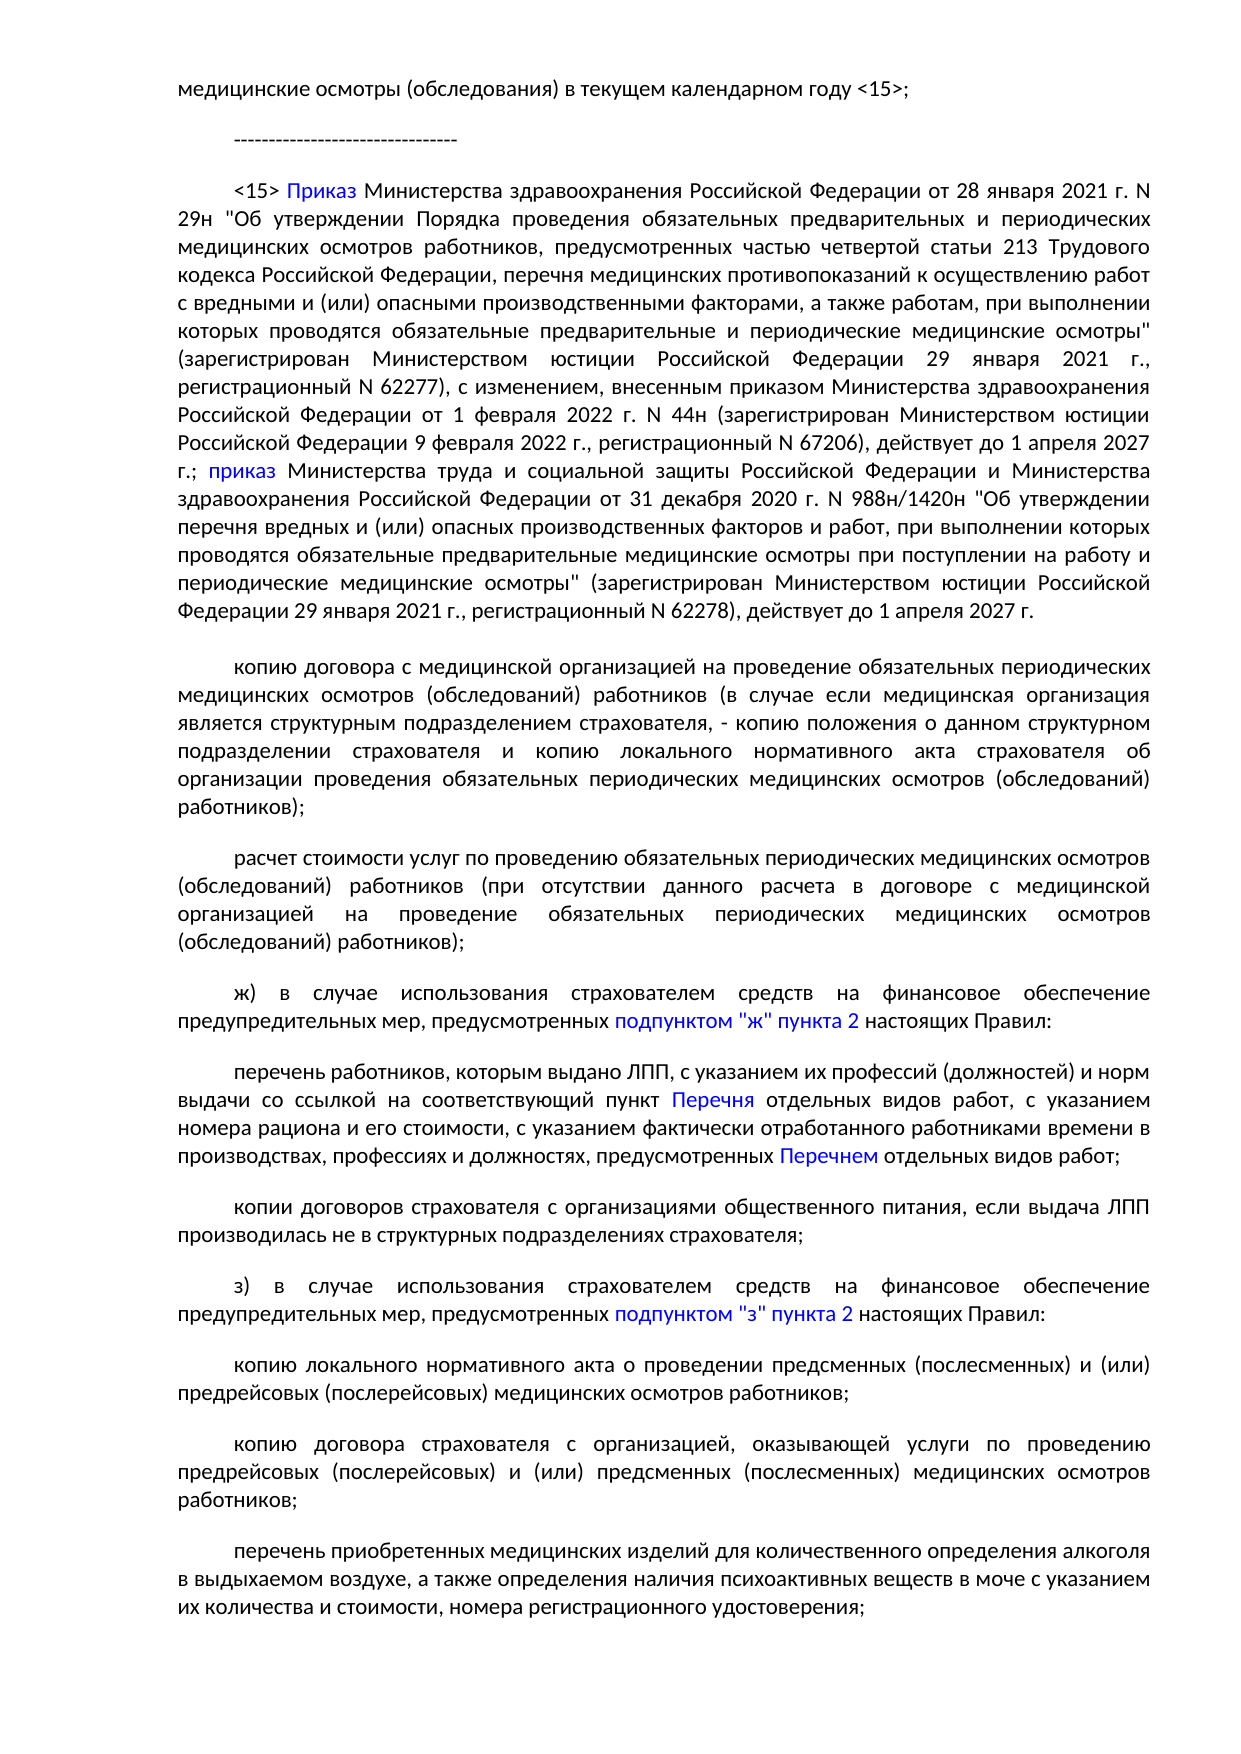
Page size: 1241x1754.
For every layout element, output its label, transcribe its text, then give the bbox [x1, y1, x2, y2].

text копии договоров страхователя с организациями общественного питания, если выдача ЛПП производилась не в структурных подразделениях страхователя; [177, 1192, 1152, 1248]
text расчет стоимости услуг по проведению обязательных периодических медицинских осмотров (обследований) работников (при отсутствии данного расчета в договоре с медицинской организацией на проведение обязательных периодических медицинских осмотров (обследований) работников); [177, 843, 1152, 955]
text перечень приобретенных медицинских изделий для количественного определения алкоголя в выдыхаемом воздухе, а также определения наличия психоактивных веществ в моче с указанием их количества и стоимости, номера регистрационного удостоверения; [177, 1536, 1152, 1620]
text копию договора с медицинской организацией на проведение обязательных периодических медицинских осмотров (обследований) работников (в случае если медицинская организация является структурным подразделением страхователя, - копию положения о данном структурном подразделении страхователя и копию локального нормативного акта страхователя об организации проведения обязательных периодических медицинских осмотров (обследований) работников); [177, 652, 1152, 820]
text перечень работников, которым выдано ЛПП, с указанием их профессий (должностей) и норм выдачи со ссылкой на соответствующий пункт Перечня отдельных видов работ, с указанием номера рациона и его стоимости, с указанием фактически отработанного работниками времени в производствах, профессиях и должностях, предусмотренных Перечнем отдельных видов работ; [177, 1057, 1152, 1169]
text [177, 74, 1152, 102]
text копию локального нормативного акта о проведении предсменных (послесменных) и (или) предрейсовых (послерейсовых) медицинских осмотров работников; [177, 1350, 1152, 1406]
text -------------------------------- [177, 125, 1152, 153]
text <15> Приказ Министерства здравоохранения Российской Федерации от 28 января 2021 г. N 29н "Об утверждении Порядка проведения обязательных предварительных и периодических медицинских осмотров работников, предусмотренных частью четвертой статьи 213 Трудового кодекса Российской Федерации, перечня медицинских противопоказаний к осуществлению работ с вредными и (или) опасными производственными факторами, а также работам, при выполнении которых проводятся обязательные предварительные и периодические медицинские осмотры" (зарегистрирован Министерством юстиции Российской Федерации 29 января 2021 г., регистрационный N 62277), с изменением, внесенным приказом Министерства здравоохранения Российской Федерации от 1 февраля 2022 г. N 44н (зарегистрирован Министерством юстиции Российской Федерации 9 февраля 2022 г., регистрационный N 67206), действует до 1 апреля 2027 г.; приказ Министерства труда и социальной защиты Российской Федерации и Министерства здравоохранения Российской Федерации от 31 декабря 2020 г. N 988н/1420н "Об утверждении перечня вредных и (или) опасных производственных факторов и работ, при выполнении которых проводятся обязательные предварительные медицинские осмотры при поступлении на работу и периодические медицинские осмотры" (зарегистрирован Министерством юстиции Российской Федерации 29 января 2021 г., регистрационный N 62278), действует до 1 апреля 2027 г. [177, 176, 1152, 624]
text ж) в случае использования страхователем средств на финансовое обеспечение предупредительных мер, предусмотренных подпунктом "ж" пункта 2 настоящих Правил: [177, 978, 1152, 1034]
text копию договора страхователя с организацией, оказывающей услуги по проведению предрейсовых (послерейсовых) и (или) предсменных (послесменных) медицинских осмотров работников; [177, 1429, 1152, 1513]
text з) в случае использования страхователем средств на финансовое обеспечение предупредительных мер, предусмотренных подпунктом "з" пункта 2 настоящих Правил: [177, 1271, 1152, 1327]
